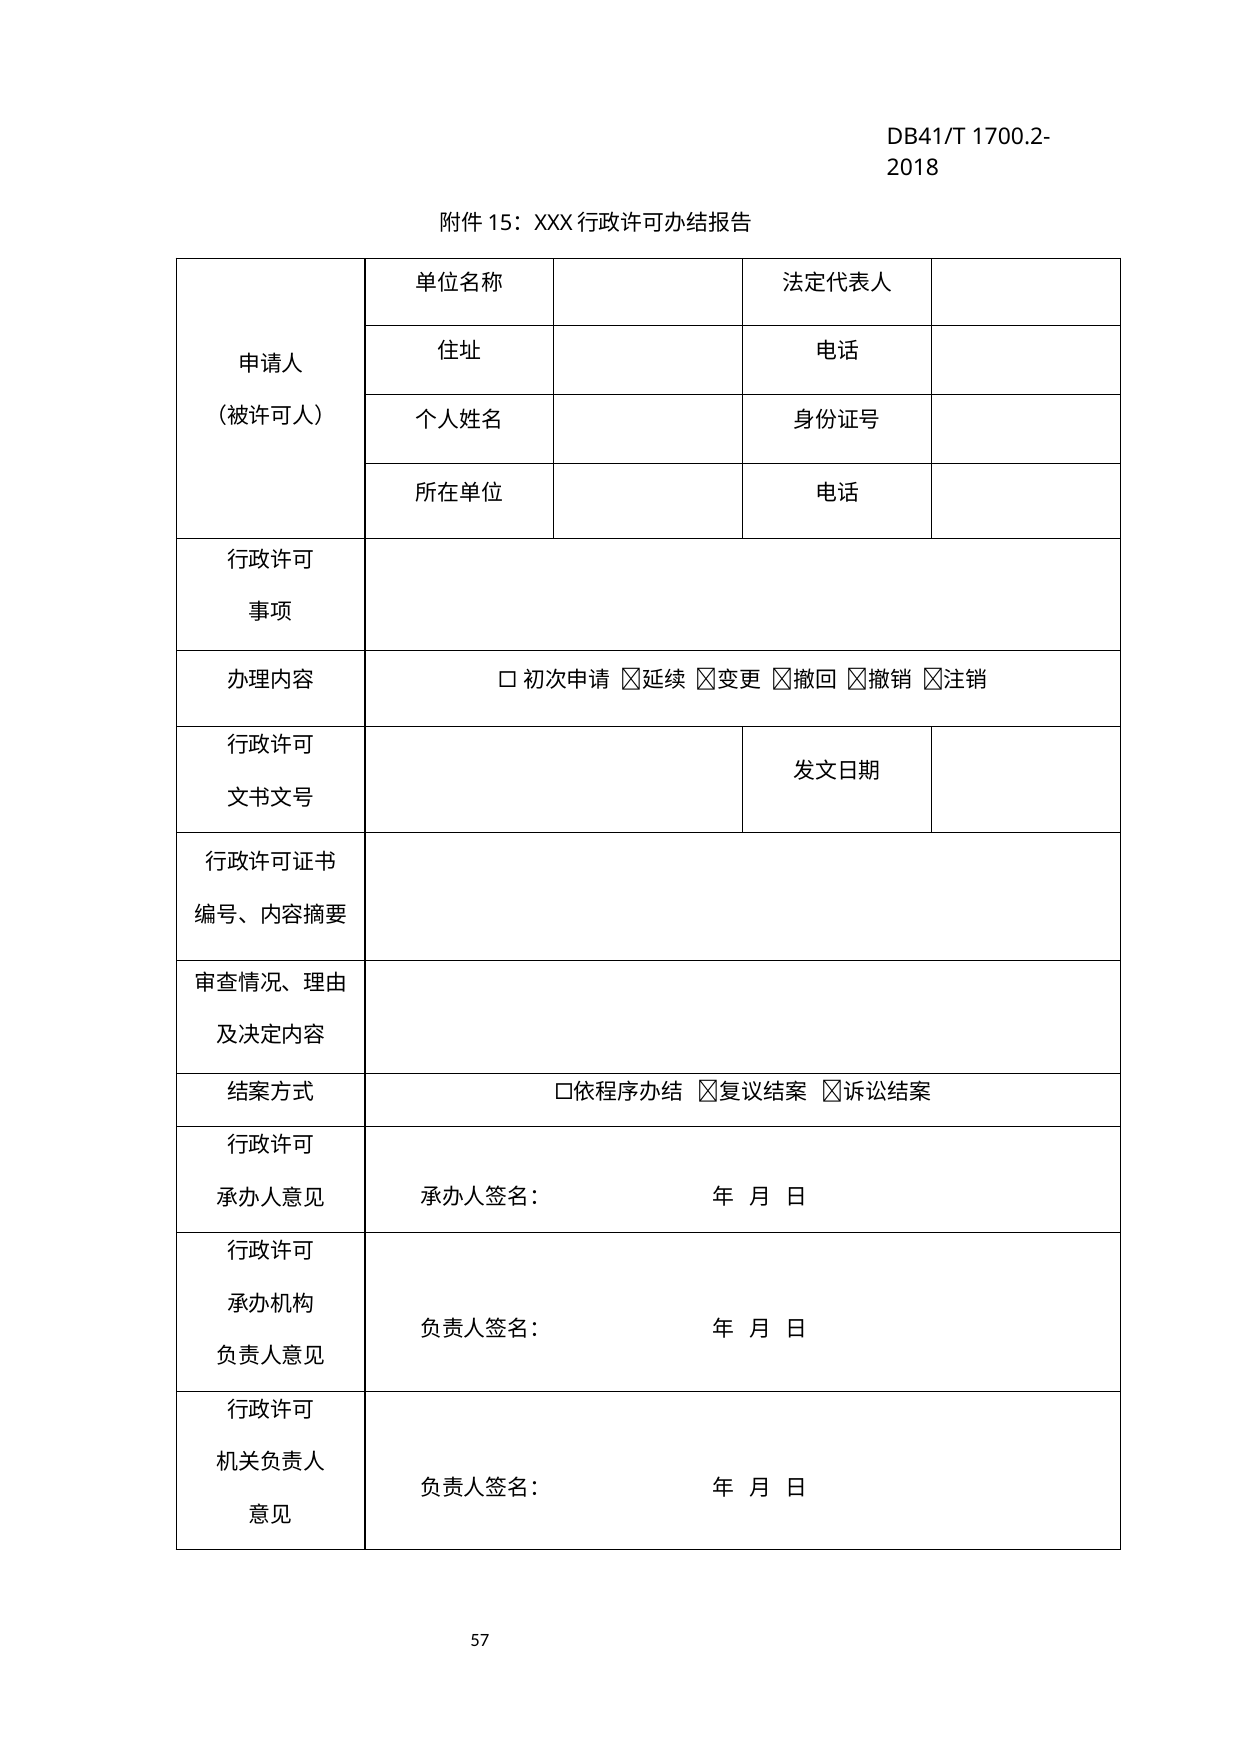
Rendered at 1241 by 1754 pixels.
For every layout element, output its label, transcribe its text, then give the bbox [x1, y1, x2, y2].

table_cell [554, 326, 742, 394]
table_cell 行政许可 文书文号 [177, 727, 364, 832]
table_cell 个人姓名 [366, 395, 553, 463]
table_header [554, 259, 742, 325]
table_cell 身份证号 [743, 395, 931, 463]
table_cell [366, 833, 1120, 960]
table_cell 结案方式 [177, 1074, 364, 1126]
table_cell 电话 [743, 326, 931, 394]
table_cell 住址 [366, 326, 553, 394]
text 附件15：XXX行政许可办结报告 [187, 205, 1053, 237]
table_cell 发文日期 [743, 727, 931, 832]
table_cell [932, 464, 1120, 538]
table_cell 所在单位 [366, 464, 553, 538]
table_cell 行政许可 事项 [177, 539, 364, 649]
table_cell [554, 395, 742, 463]
table_cell [366, 961, 1120, 1073]
table_header [932, 259, 1120, 325]
table_cell 初次申请 延续 变更 撤回 撤销 注销 [366, 651, 1120, 726]
table_cell 办理内容 [177, 651, 364, 726]
table_cell [366, 727, 742, 832]
table_cell [932, 395, 1120, 463]
table_cell 行政许可 承办人意见 [177, 1127, 364, 1232]
table_cell [554, 464, 742, 538]
table_header 法定代表人 [743, 259, 931, 325]
table_cell 行政许可证书 编号、内容摘要 [177, 833, 364, 960]
table_cell 负责人签名： 年 月 日 [366, 1233, 1120, 1391]
table_cell 承办人签名： 年 月 日 [366, 1127, 1120, 1232]
table_cell 审查情况、理由 及决定内容 [177, 961, 364, 1073]
table_cell 负责人签名： 年 月 日 [366, 1392, 1120, 1549]
table_cell 依程序办结 复议结案 诉讼结案 [366, 1074, 1120, 1126]
table_cell 行政许可 承办机构 负责人意见 [177, 1233, 364, 1391]
table_header 申请人 （被许可人） [177, 259, 364, 538]
table_header 单位名称 [366, 259, 553, 325]
table_cell [366, 539, 1120, 649]
table_cell [932, 727, 1120, 832]
table_cell [932, 326, 1120, 394]
table_cell 电话 [743, 464, 931, 538]
table_cell 行政许可 机关负责人 意见 [177, 1392, 364, 1549]
